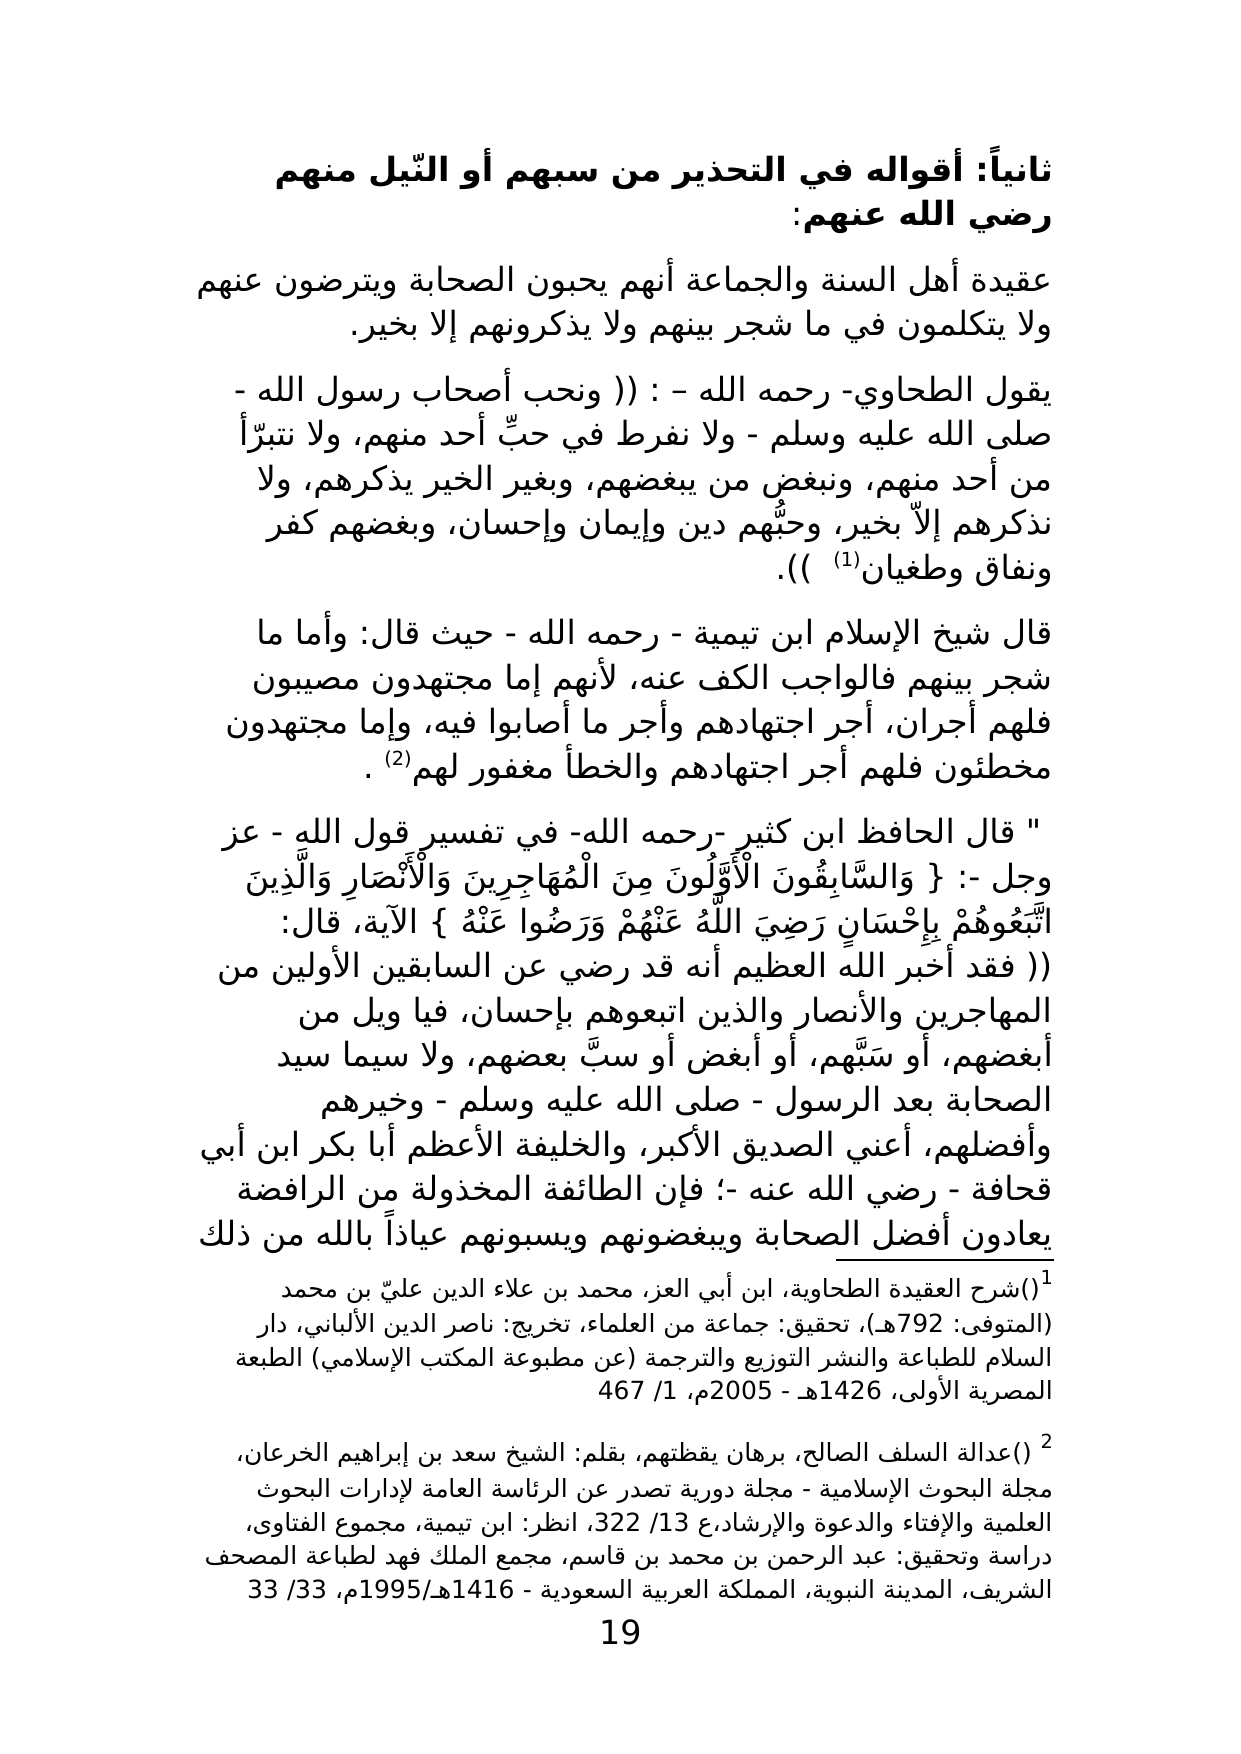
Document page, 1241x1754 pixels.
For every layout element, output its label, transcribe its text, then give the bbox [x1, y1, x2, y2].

text يقول الطحاوي- رحمه الله – : (( ونحب أصحاب رسول الله - صلى الله عليه وسلم - ولا نفرط في حبِّ أحد منهم، ولا نتبرّأ من أحد منهم، ونبغض من يبغضهم، وبغير الخير يذكرهم، ولا نذكرهم إلاّ بخير، وحبُّهم دين وإيمان وإحسان، وبغضهم كفر ونفاق وطغيان() )). [187, 370, 1053, 587]
text قال شيخ الإسلام ابن تيمية - رحمه الله - حيث قال: وأما ما شجر بينهم فالواجب الكف عنه، لأنهم إما مجتهدون مصيبون فلهم أجران، أجر اجتهادهم وأجر ما أصابوا فيه، وإما مجتهدون مخطئون فلهم أجر اجتهادهم والخطأ مغفور لهم() . [187, 614, 1053, 786]
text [187, 813, 1053, 1253]
text ثانياً: أقواله في التحذير من سبهم أو النّيل منهم رضي الله عنهم: [187, 150, 1053, 233]
text عقيدة أهل السنة والجماعة أنهم يحبون الصحابة ويترضون عنهم ولا يتكلمون في ما شجر بينهم ولا يذكرونهم إلا بخير. [187, 260, 1053, 343]
